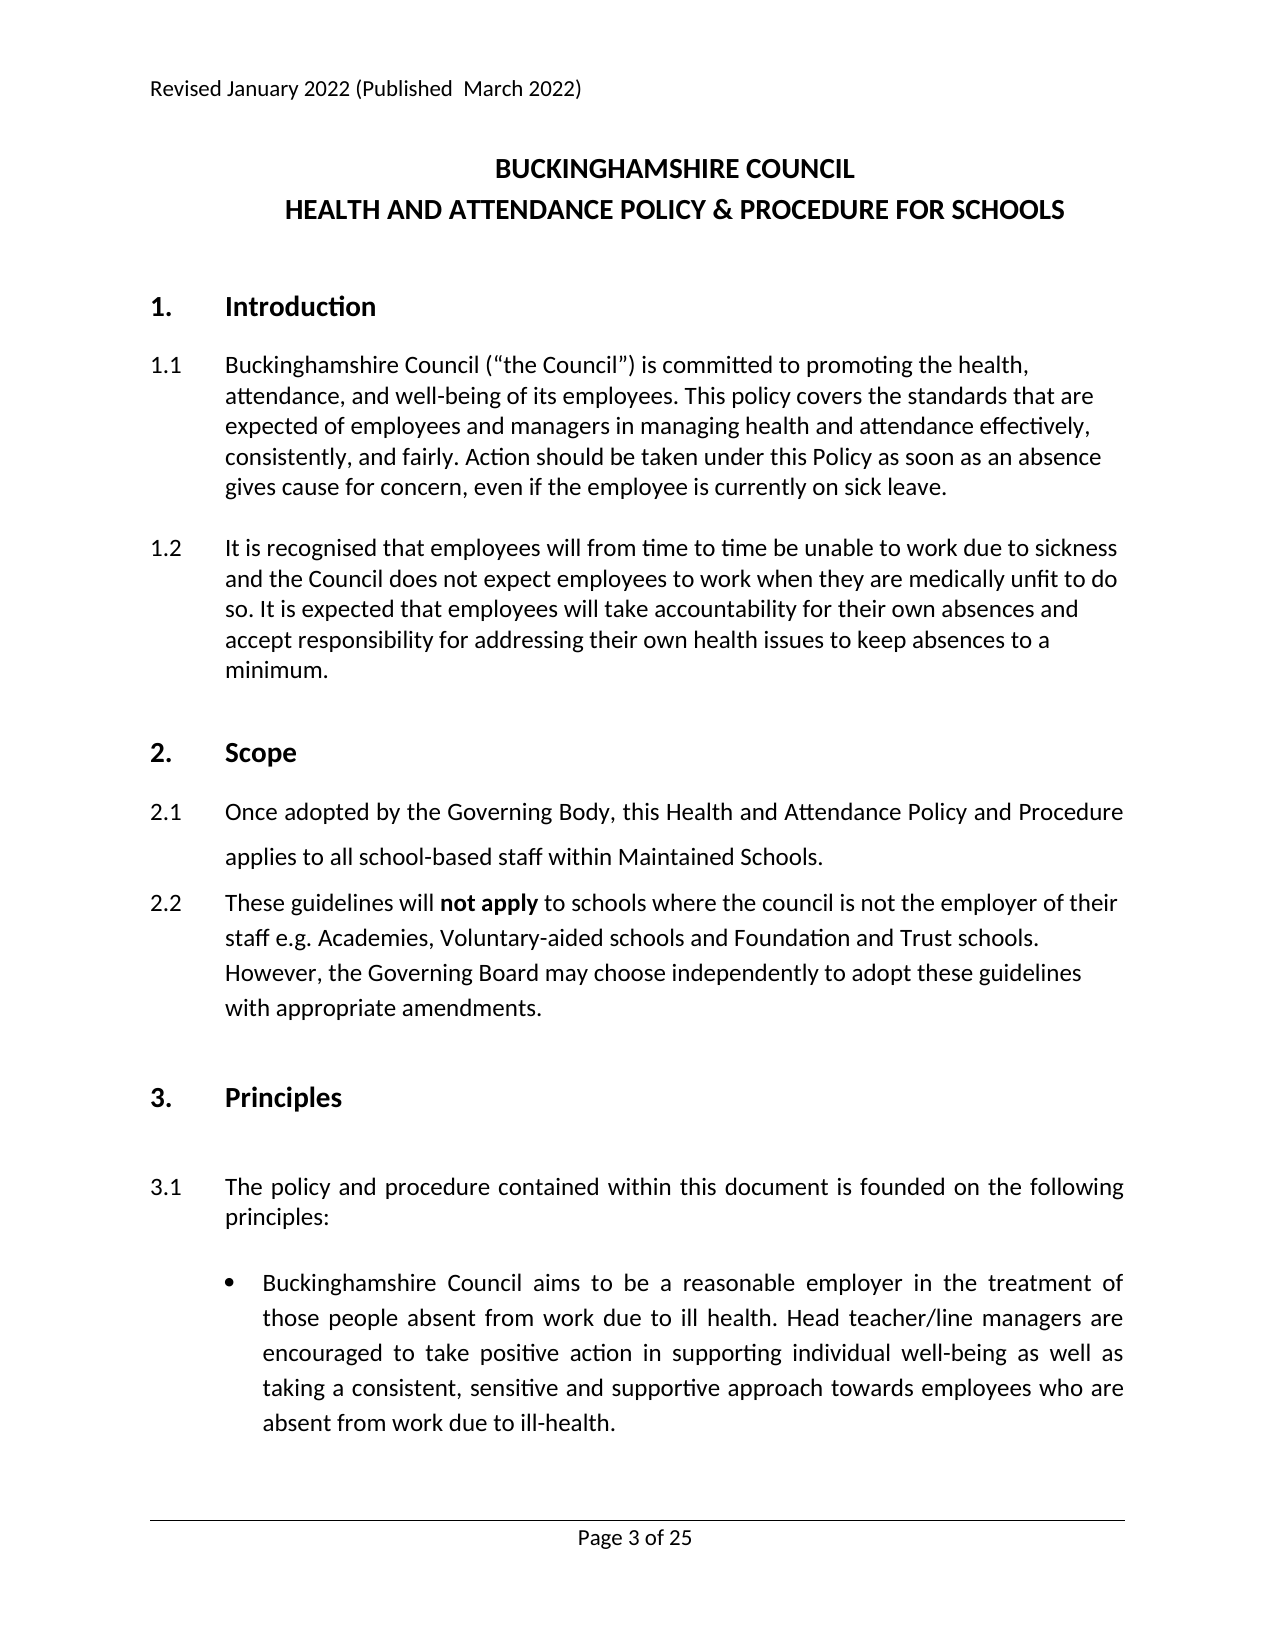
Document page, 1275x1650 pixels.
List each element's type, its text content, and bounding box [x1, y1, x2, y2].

subtitle 1. Introduction [150, 288, 1125, 323]
list Buckinghamshire Council aims to be a reasonable employer in the treatment of those people absent from work due to ill health. Head teacher/line managers are encouraged to take positive action in supporting individual well-being as well as taking a consistent, sensitive and supportive approach towards employees who are absent from work due to ill-health. [225, 1267, 1125, 1437]
list HEALTH AND ATTENDANCE POLICY & PROCEDURE FOR SCHOOLS [225, 191, 1125, 227]
text 1.1 Buckinghamshire Council (“the Council”) is committed to promoting the health, attendance, and well-being of its employees. This policy covers the standards that are expected of employees and managers in managing health and attendance effectively, consistently, and fairly. Action should be taken under this Policy as soon as an absence gives cause for concern, even if the employee is currently on sick leave. [150, 349, 1125, 502]
text 1.2 It is recognised that employees will from time to time be unable to work due to sickness and the Council does not expect employees to work when they are medically unfit to do so. It is expected that employees will take accountability for their own absences and accept responsibility for addressing their own health issues to keep absences to a minimum. [150, 533, 1125, 685]
list BUCKINGHAMSHIRE COUNCIL [225, 150, 1125, 186]
list 2.1 Once adopted by the Governing Body, this Health and Attendance Policy and Procedure applies to all school-based staff within Maintained Schools. [150, 796, 1125, 872]
list 3.1 The policy and procedure contained within this document is founded on the following principles: [150, 1171, 1125, 1232]
text 2.2 These guidelines will not apply to schools where the council is not the employer of their staff e.g. Academies, Voluntary-aided schools and Foundation and Trust schools. However, the Governing Board may choose independently to adopt these guidelines with appropriate amendments. [150, 887, 1125, 1023]
subtitle 2. Scope [150, 734, 1125, 770]
subtitle 3. Principles [150, 1079, 1125, 1114]
